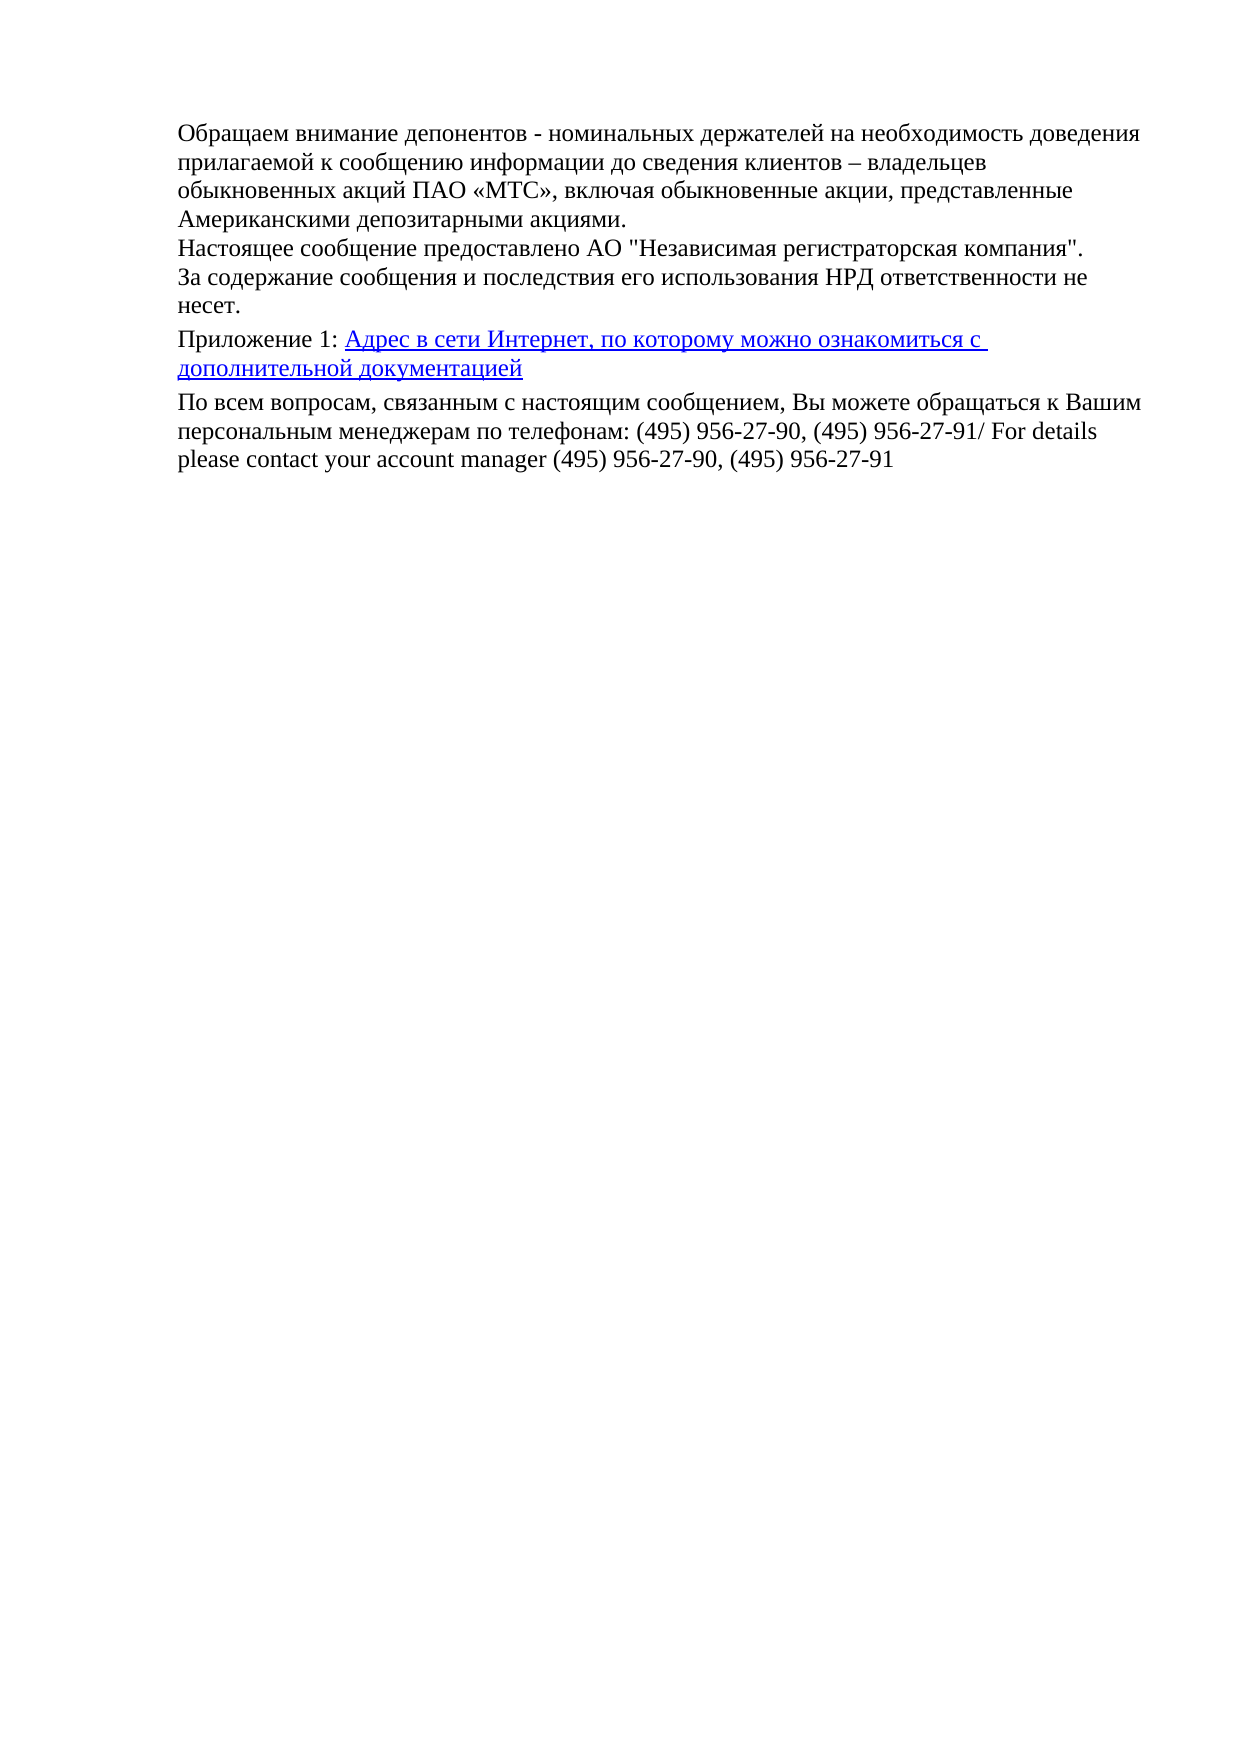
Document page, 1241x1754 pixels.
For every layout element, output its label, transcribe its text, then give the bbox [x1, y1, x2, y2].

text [177, 118, 1152, 319]
text По всем вопросам, связанным с настоящим сообщением, Вы можете обращаться к Вашим персональным менеджерам по телефонам: (495) 956-27-90, (495) 956-27-91/ For details please contact your account manager (495) 956-27-90, (495) 956-27-91 [177, 387, 1152, 473]
text Приложение 1: Адрес в сети Интернет, по которому можно ознакомиться с дополнительной документацией [177, 324, 1152, 382]
